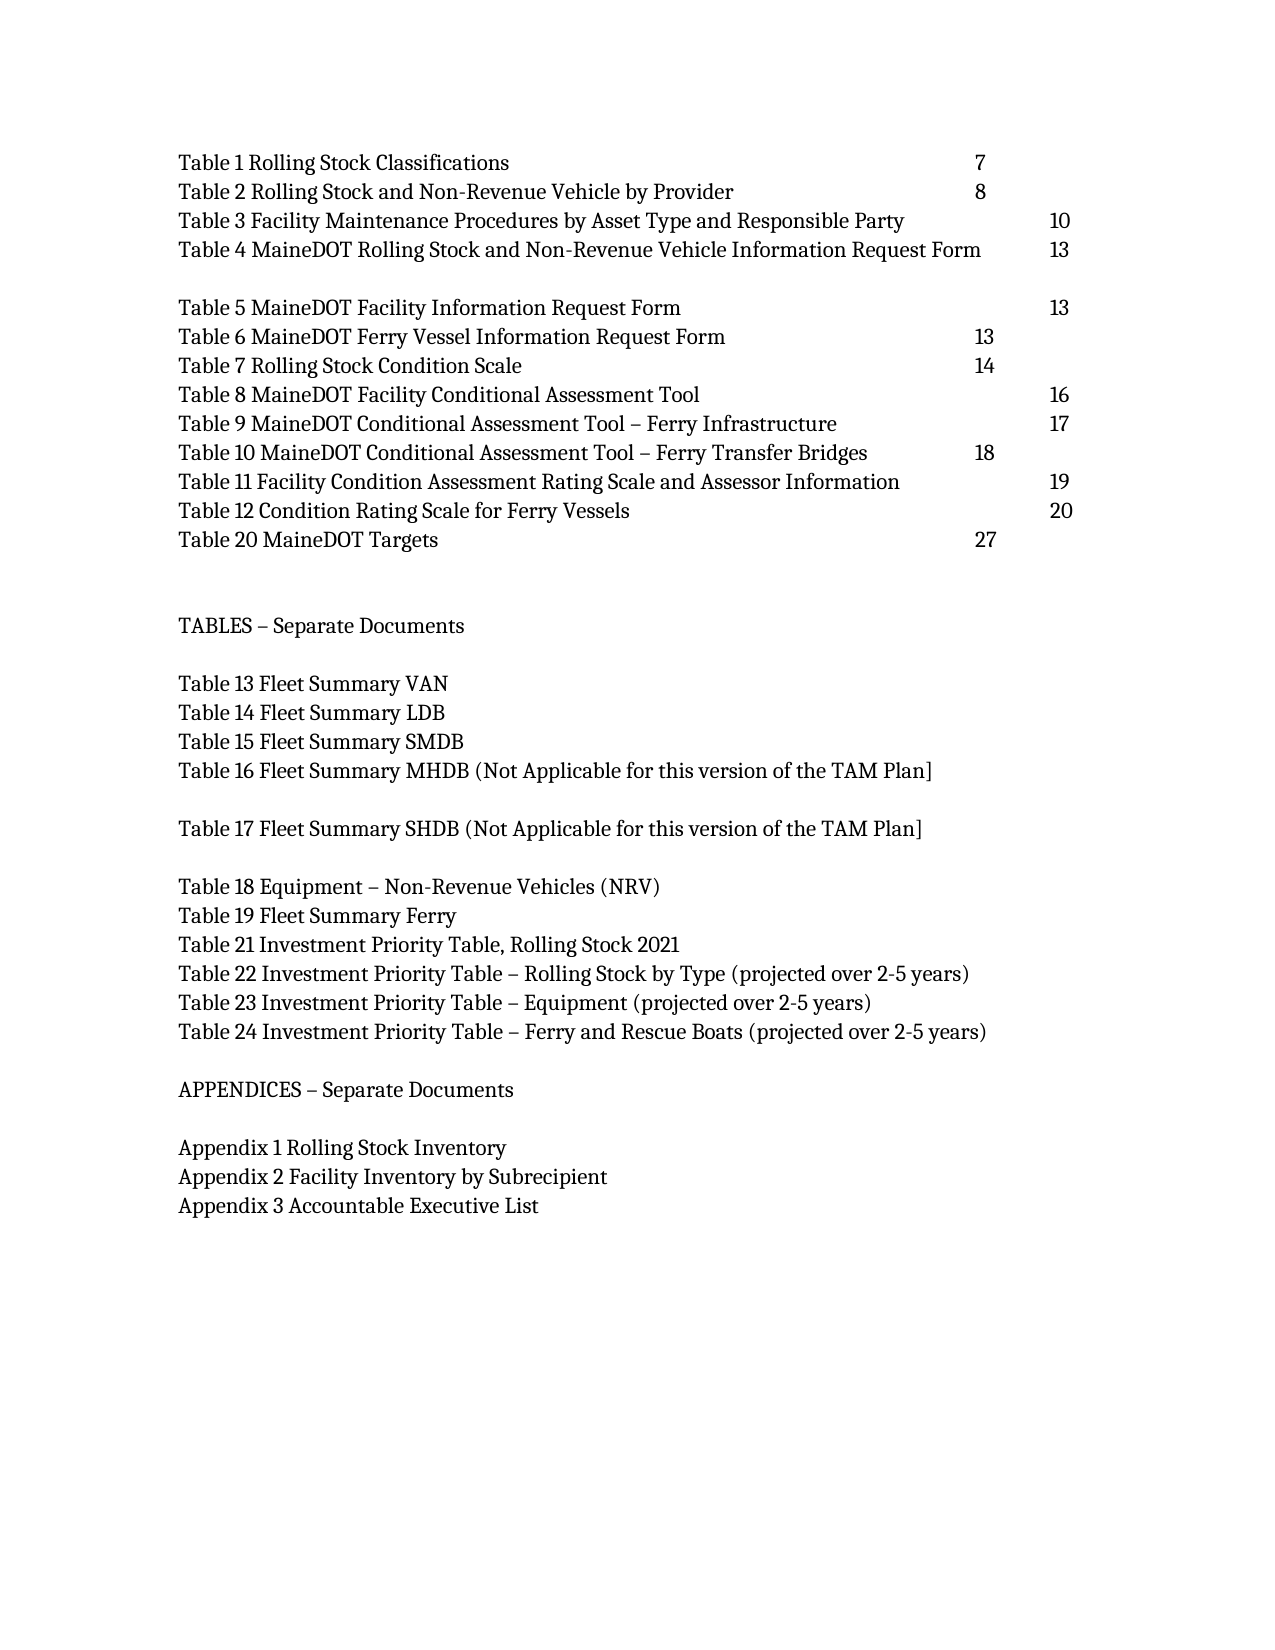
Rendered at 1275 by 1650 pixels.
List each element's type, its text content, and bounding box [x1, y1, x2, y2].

text Table 14 Fleet Summary LDB [178, 700, 1125, 727]
text Appendix 3 Accountable Executive List [178, 1192, 1125, 1219]
text Table 1 Rolling Stock Classifications 7 [178, 150, 1125, 176]
text Table 11 Facility Condition Assessment Rating Scale and Assessor Information 19 [178, 468, 1125, 495]
text Appendix 2 Facility Inventory by Subrecipient [178, 1163, 1125, 1190]
text Table 13 Fleet Summary VAN [178, 671, 1125, 698]
text Table 9 MaineDOT Conditional Assessment Tool – Ferry Infrastructure 17 [178, 411, 1125, 437]
text Table 8 MaineDOT Facility Conditional Assessment Tool 16 [178, 382, 1125, 408]
text Table 24 Investment Priority Table – Ferry and Rescue Boats (projected over 2-5 years) [178, 1019, 1125, 1045]
text Table 22 Investment Priority Table – Rolling Stock by Type (projected over 2-5 years) [178, 961, 1125, 987]
text Appendix 1 Rolling Stock Inventory [178, 1134, 1125, 1161]
text Table 5 MaineDOT Facility Information Request Form 13 [178, 295, 1125, 321]
text Table 4 MaineDOT Rolling Stock and Non-Revenue Vehicle Information Request Form 13 [178, 237, 1125, 292]
text Table 7 Rolling Stock Condition Scale 14 [178, 353, 1125, 379]
text Table 20 MaineDOT Targets 27 [178, 526, 1125, 553]
text Table 10 MaineDOT Conditional Assessment Tool – Ferry Transfer Bridges 18 [178, 439, 1125, 466]
text Table 23 Investment Priority Table – Equipment (projected over 2-5 years) [178, 990, 1125, 1016]
text Table 16 Fleet Summary MHDB (Not Applicable for this version of the TAM Plan] [178, 758, 1125, 813]
text Table 17 Fleet Summary SHDB (Not Applicable for this version of the TAM Plan] [178, 816, 1125, 871]
text Table 18 Equipment – Non-Revenue Vehicles (NRV) [178, 874, 1125, 900]
text TABLES – Separate Documents [178, 613, 1125, 640]
text Table 12 Condition Rating Scale for Ferry Vessels 20 [178, 497, 1125, 524]
text Table 15 Fleet Summary SMDB [178, 729, 1125, 756]
text Table 3 Facility Maintenance Procedures by Asset Type and Responsible Party 10 [178, 208, 1125, 234]
text APPENDICES – Separate Documents [178, 1077, 1125, 1103]
text Table 21 Investment Priority Table, Rolling Stock 2021 [178, 932, 1125, 958]
text Table 6 MaineDOT Ferry Vessel Information Request Form 13 [178, 324, 1125, 350]
text Table 2 Rolling Stock and Non-Revenue Vehicle by Provider 8 [178, 179, 1125, 205]
text Table 19 Fleet Summary Ferry [178, 903, 1125, 929]
